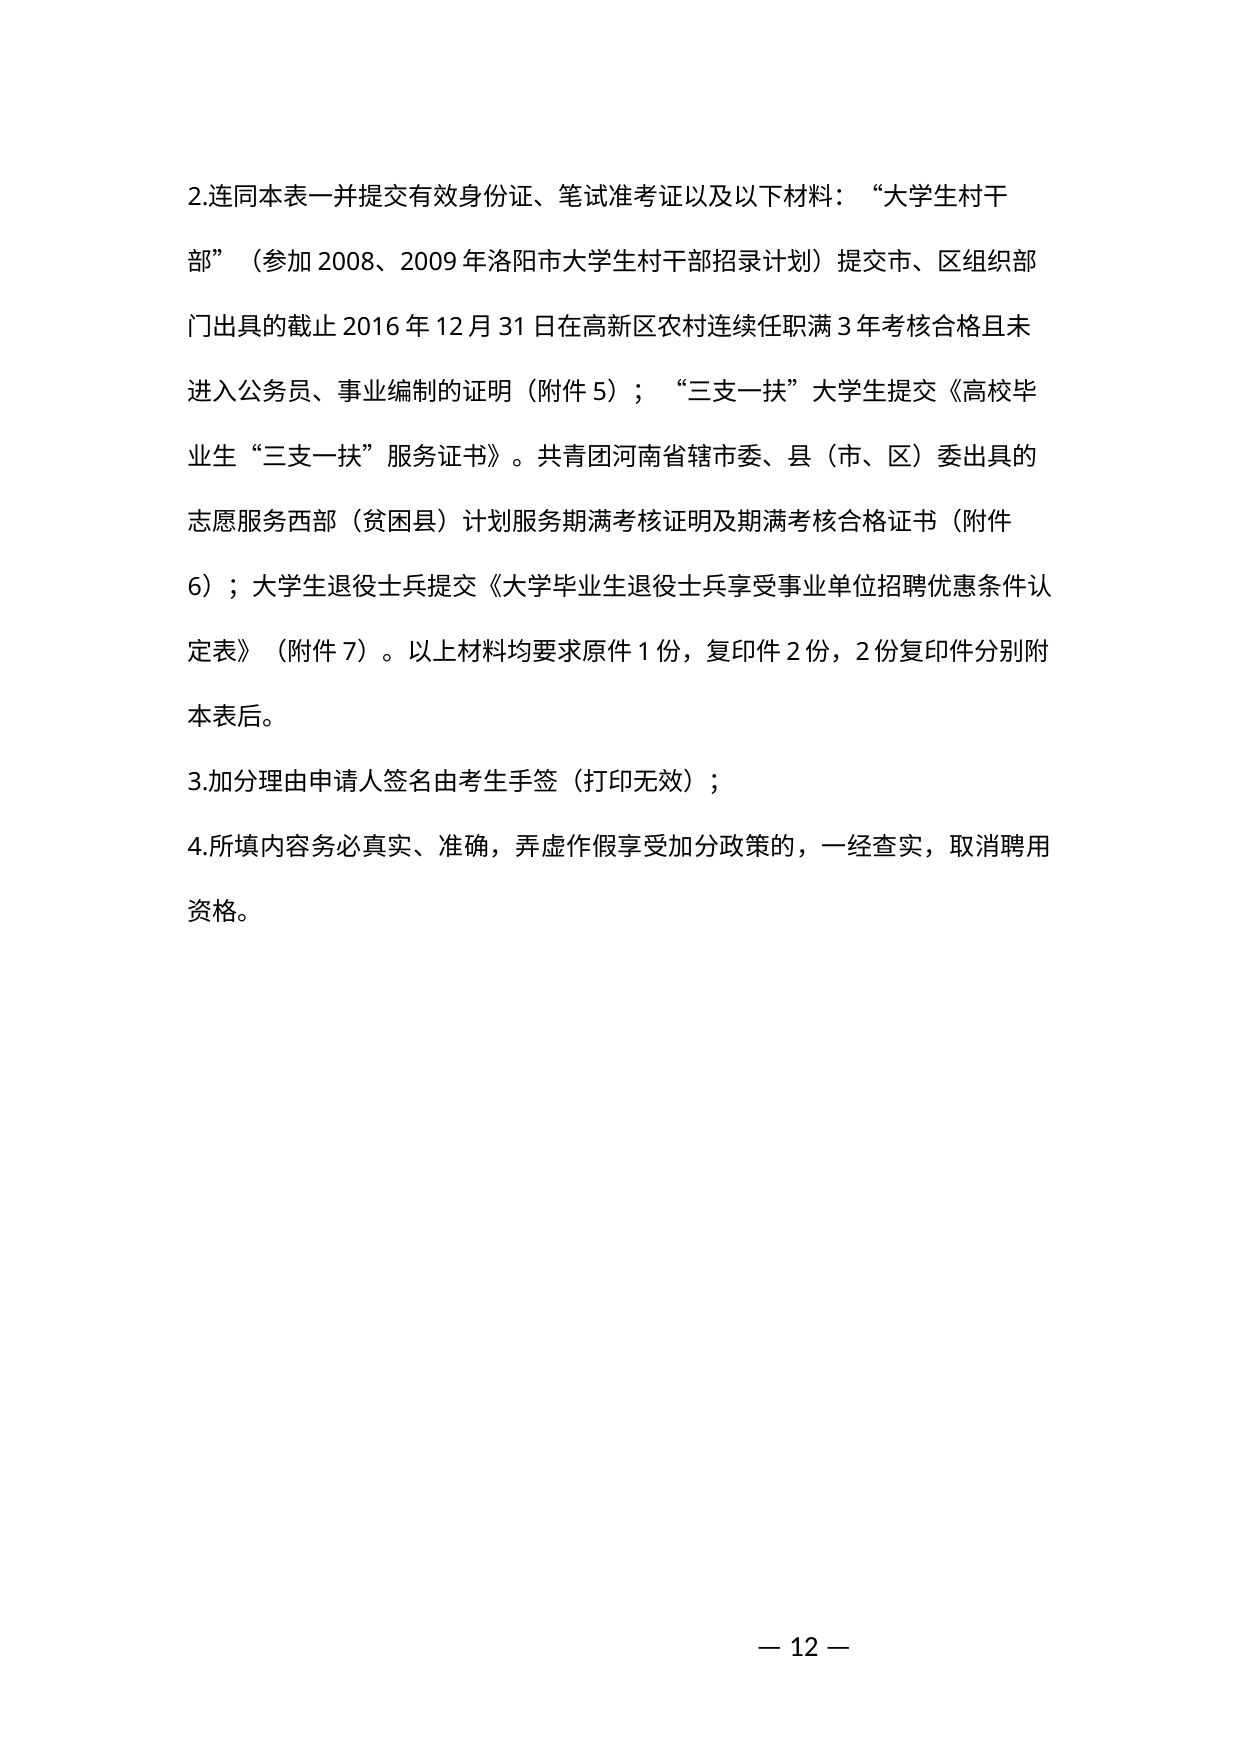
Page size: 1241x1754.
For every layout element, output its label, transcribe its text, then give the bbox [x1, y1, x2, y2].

text 3.加分理由申请人签名由考生手签（打印无效）； [187, 747, 1053, 812]
text 2.连同本表一并提交有效身份证、笔试准考证以及以下材料：“大学生村干部”（参加2008、2009年洛阳市大学生村干部招录计划）提交市、区组织部门出具的截止2016年12月31日在高新区农村连续任职满3年考核合格且未进入公务员、事业编制的证明（附件5）； “三支一扶”大学生提交《高校毕业生“三支一扶”服务证书》。共青团河南省辖市委、县（市、区）委出具的志愿服务西部（贫困县）计划服务期满考核证明及期满考核合格证书（附件6）；大学生退役士兵提交《大学毕业生退役士兵享受事业单位招聘优惠条件认定表》（附件7）。以上材料均要求原件1份，复印件2份，2份复印件分别附本表后。 [187, 162, 1053, 747]
text 4.所填内容务必真实、准确，弄虚作假享受加分政策的，一经查实，取消聘用资格。 [187, 812, 1053, 942]
